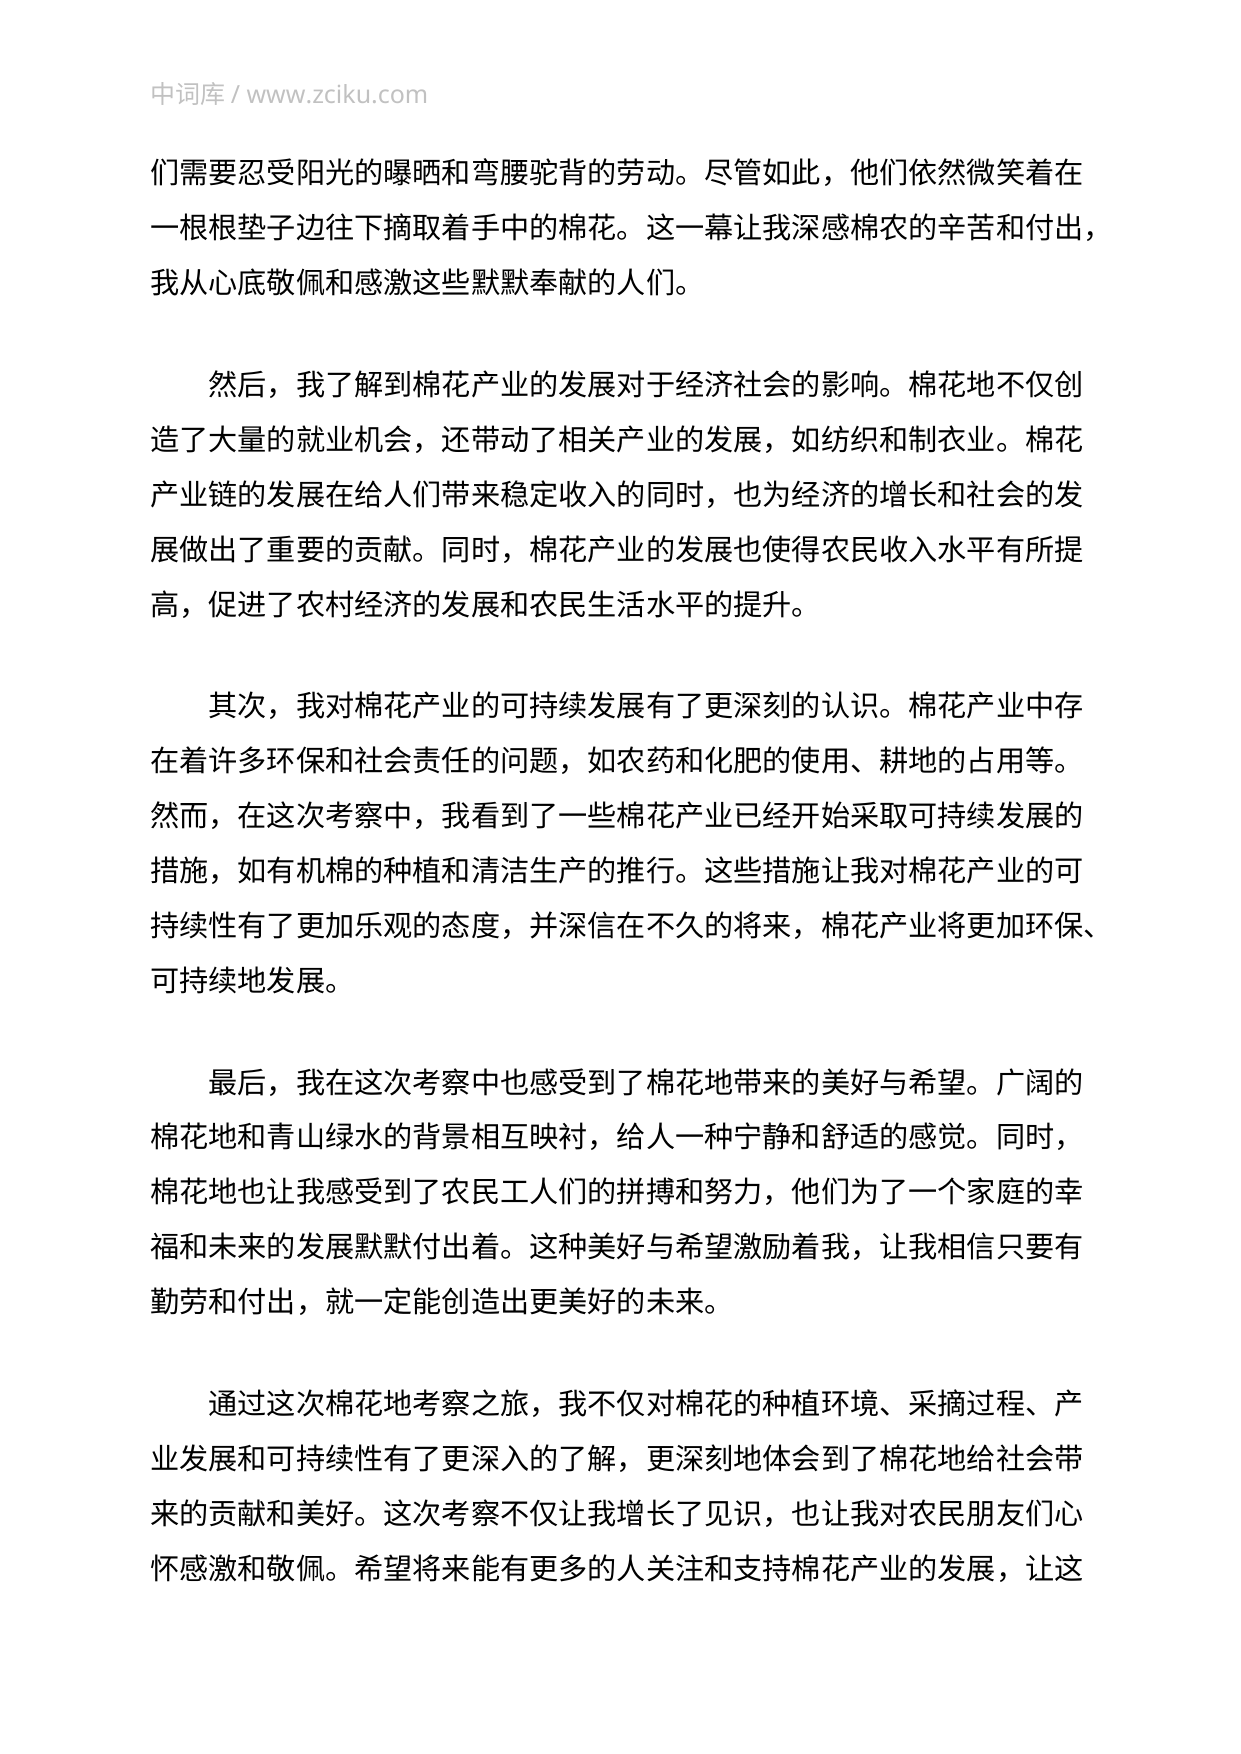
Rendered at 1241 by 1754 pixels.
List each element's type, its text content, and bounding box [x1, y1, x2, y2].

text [150, 1381, 1090, 1587]
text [150, 150, 1090, 302]
text 然后，我了解到棉花产业的发展对于经济社会的影响。棉花地不仅创造了大量的就业机会，还带动了相关产业的发展，如纺织和制衣业。棉花产业链的发展在给人们带来稳定收入的同时，也为经济的增长和社会的发展做出了重要的贡献。同时，棉花产业的发展也使得农民收入水平有所提高，促进了农村经济的发展和农民生活水平的提升。 [150, 362, 1090, 623]
text 最后，我在这次考察中也感受到了棉花地带来的美好与希望。广阔的棉花地和青山绿水的背景相互映衬，给人一种宁静和舒适的感觉。同时，棉花地也让我感受到了农民工人们的拼搏和努力，他们为了一个家庭的幸福和未来的发展默默付出着。这种美好与希望激励着我，让我相信只要有勤劳和付出，就一定能创造出更美好的未来。 [150, 1059, 1090, 1321]
text 其次，我对棉花产业的可持续发展有了更深刻的认识。棉花产业中存在着许多环保和社会责任的问题，如农药和化肥的使用、耕地的占用等。然而，在这次考察中，我看到了一些棉花产业已经开始采取可持续发展的措施，如有机棉的种植和清洁生产的推行。这些措施让我对棉花产业的可持续性有了更加乐观的态度，并深信在不久的将来，棉花产业将更加环保、可持续地发展。 [150, 683, 1090, 1000]
